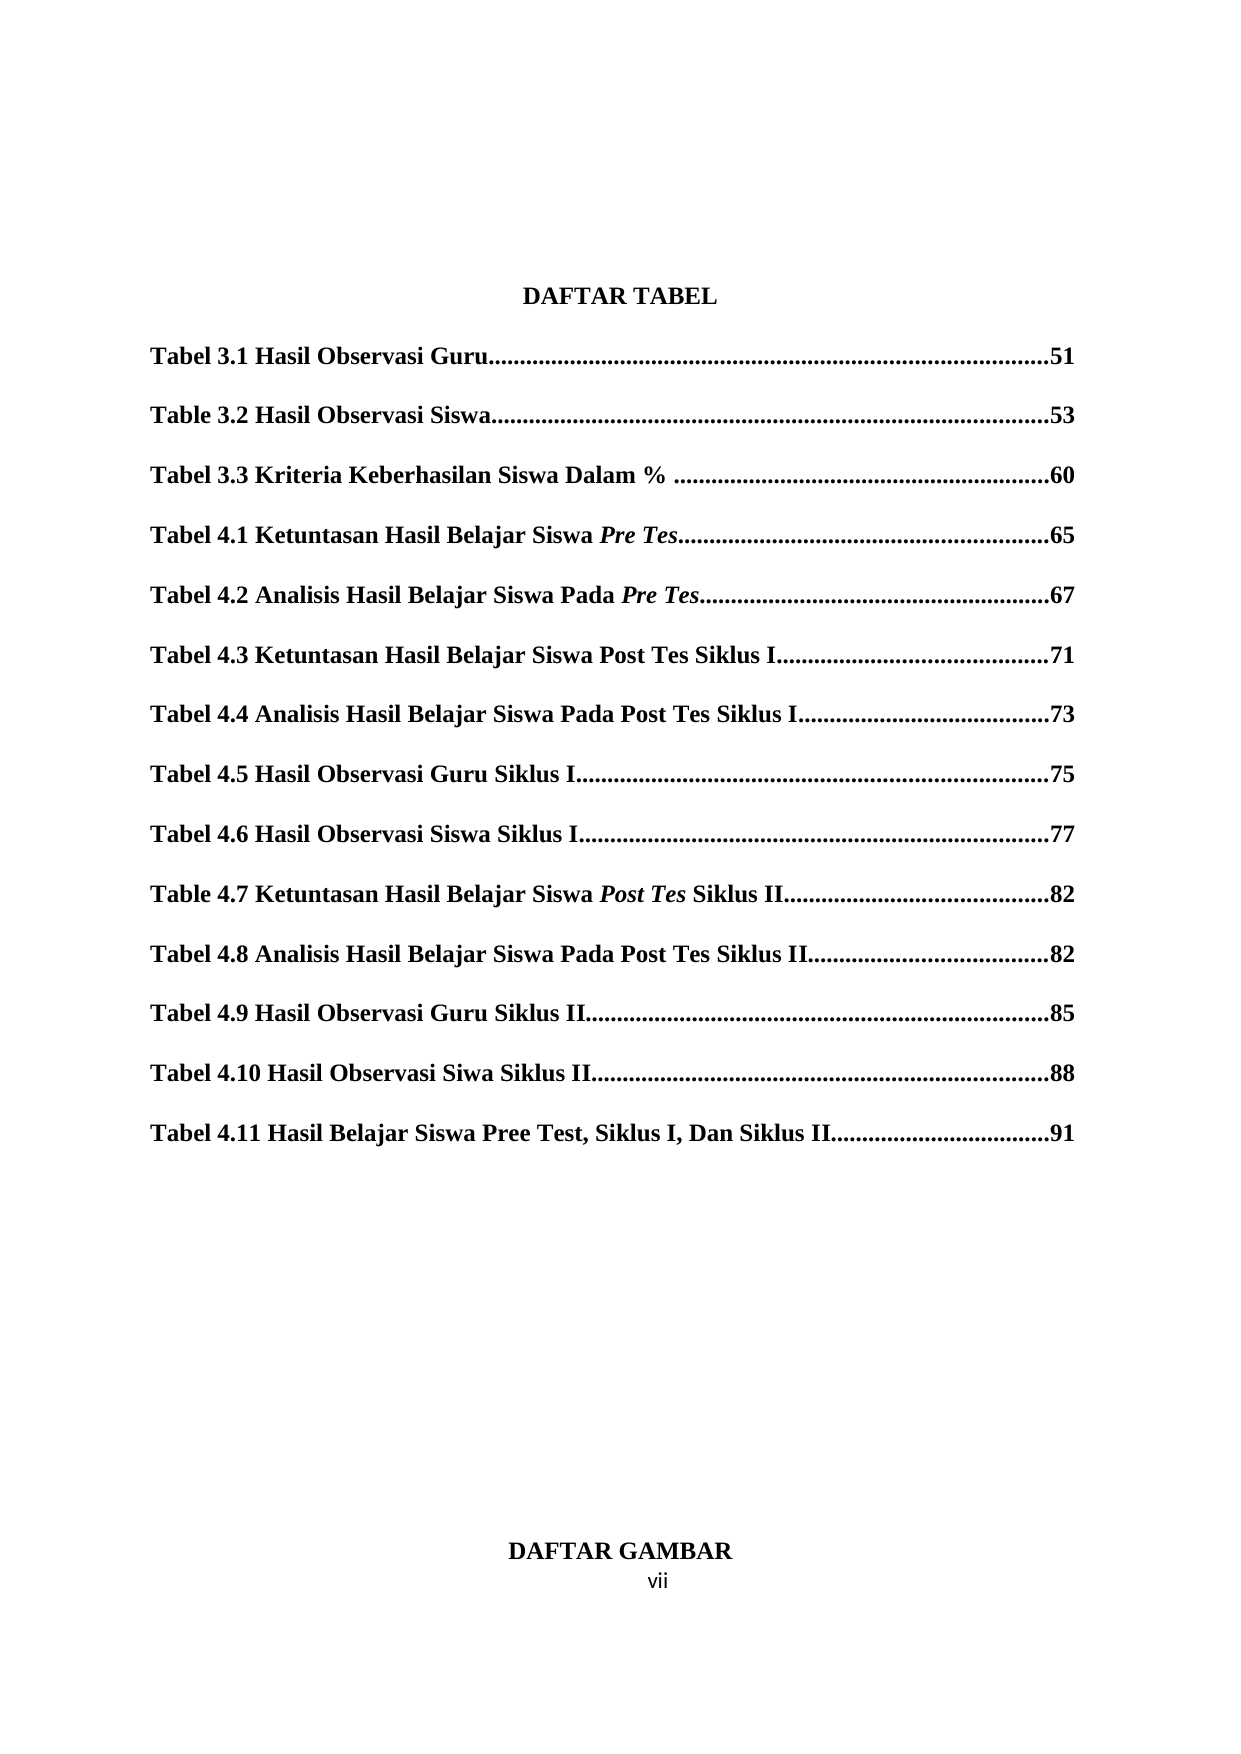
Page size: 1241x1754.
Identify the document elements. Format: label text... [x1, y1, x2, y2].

text Tabel 4.8 Analisis Hasil Belajar Siswa Pada Post Tes Siklus II 82 [150, 939, 1090, 967]
text Table 3.2 Hasil Observasi Siswa 53 [150, 401, 1090, 429]
text Tabel 4.4 Analisis Hasil Belajar Siswa Pada Post Tes Siklus I 73 [150, 699, 1090, 728]
text DAFTAR TABEL [150, 281, 1090, 310]
text Tabel 4.11 Hasil Belajar Siswa Pree Test, Siklus I, Dan Siklus II 91 [150, 1118, 1090, 1147]
text Tabel 3.1 Hasil Observasi Guru 51 [150, 341, 1090, 369]
text Tabel 4.3 Ketuntasan Hasil Belajar Siswa Post Tes Siklus I 71 [150, 640, 1090, 668]
text Tabel 4.5 Hasil Observasi Guru Siklus I 75 [150, 759, 1090, 788]
text Tabel 4.6 Hasil Observasi Siswa Siklus I 77 [150, 819, 1090, 848]
text Tabel 4.10 Hasil Observasi Siwa Siklus II 88 [150, 1058, 1090, 1087]
text Tabel 4.1 Ketuntasan Hasil Belajar Siswa Pre Tes 65 [150, 520, 1090, 549]
text Tabel 4.2 Analisis Hasil Belajar Siswa Pada Pre Tes 67 [150, 580, 1090, 609]
text DAFTAR GAMBAR [150, 1536, 1090, 1564]
text Table 4.7 Ketuntasan Hasil Belajar Siswa Post Tes Siklus II 82 [150, 879, 1090, 908]
text Tabel 4.9 Hasil Observasi Guru Siklus II 85 [150, 998, 1090, 1027]
text Tabel 3.3 Kriteria Keberhasilan Siswa Dalam % 60 [150, 460, 1090, 489]
